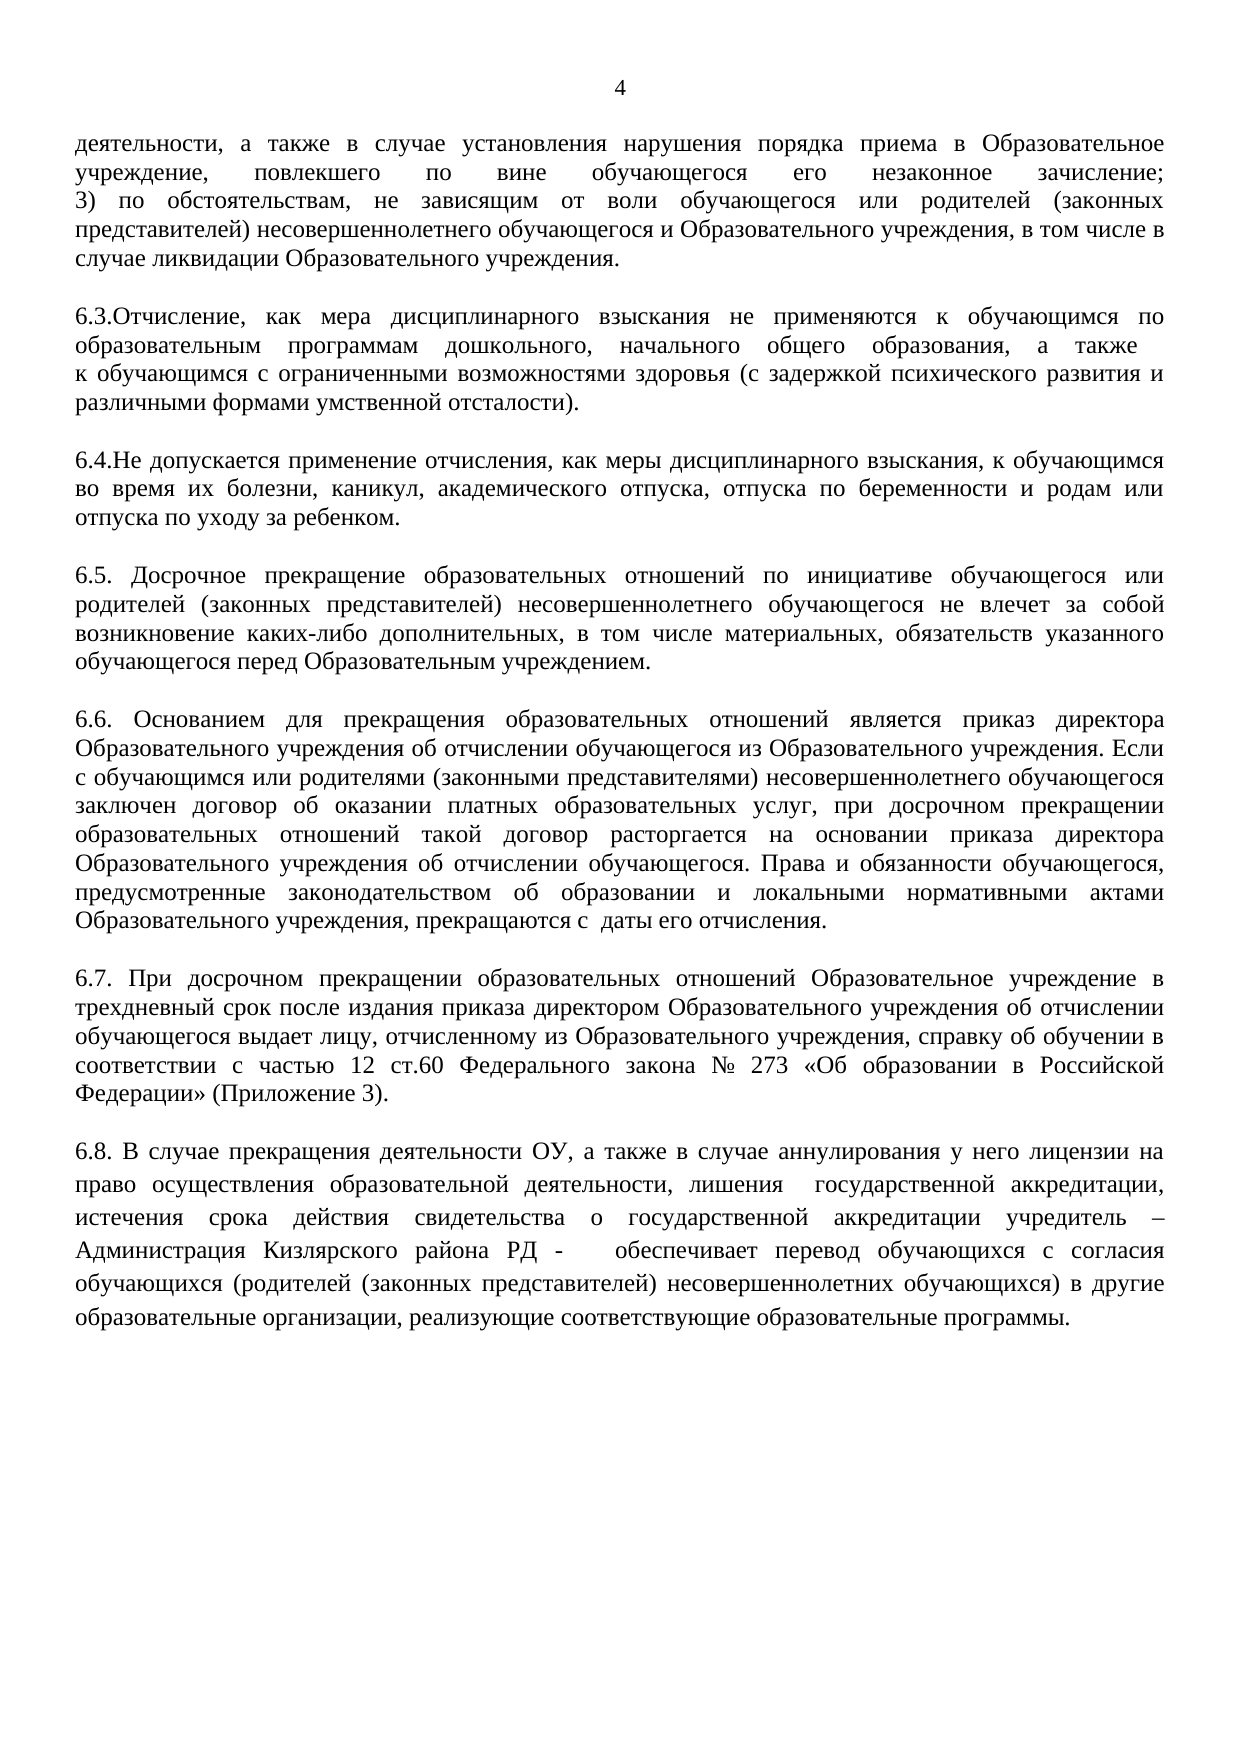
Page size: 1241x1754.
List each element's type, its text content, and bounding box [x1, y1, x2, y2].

text 6.7. При досрочном прекращении образовательных отношений Образовательное учреждение в трехдневный срок после издания приказа директором Образовательного учреждения об отчислении обучающегося выдает лицу, отчисленному из Образовательного учреждения, справку об обучении в соответствии с частью 12 ст.60 Федерального закона № 273 «Об образовании в Российской Федерации» (Приложение 3). [75, 963, 1165, 1107]
text 6.6. Основанием для прекращения образовательных отношений является приказ директора Образовательного учреждения об отчислении обучающегося из Образовательного учреждения. Если с обучающимся или родителями (законными представителями) несовершеннолетнего обучающегося заключен договор об оказании платных образовательных услуг, при досрочном прекращении образовательных отношений такой договор расторгается на основании приказа директора Образовательного учреждения об отчислении обучающегося. Права и обязанности обучающегося, предусмотренные законодательством об образовании и локальными нормативными актами Образовательного учреждения, прекращаются с даты его отчисления. [75, 704, 1165, 934]
text 6.5. Досрочное прекращение образовательных отношений по инициативе обучающегося или родителей (законных представителей) несовершеннолетнего обучающегося не влечет за собой возникновение каких-либо дополнительных, в том числе материальных, обязательств указанного обучающегося перед Образовательным учреждением. [75, 560, 1165, 675]
text 6.3.Отчисление, как мера дисциплинарного взыскания не применяются к обучающимся по образовательным программам дошкольного, начального общего образования, а также к обучающимся с ограниченными возможностями здоровья (с задержкой психического развития и различными формами умственной отсталости). [75, 301, 1165, 416]
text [75, 128, 1165, 272]
text 6.8. В случае прекращения деятельности ОУ, а также в случае аннулирования у него лицензии на право осуществления образовательной деятельности, лишения государственной аккредитации, истечения срока действия свидетельства о государственной аккредитации учредитель – Администрация Кизлярского района РД - обеспечивает перевод обучающихся с согласия обучающихся (родителей (законных представителей) несовершеннолетних обучающихся) в другие образовательные организации, реализующие соответствующие образовательные программы. [75, 1136, 1165, 1330]
text 6.4.Не допускается применение отчисления, как меры дисциплинарного взыскания, к обучающимся во время их болезни, каникул, академического отпуска, отпуска по беременности и родам или отпуска по уходу за ребенком. [75, 445, 1165, 531]
